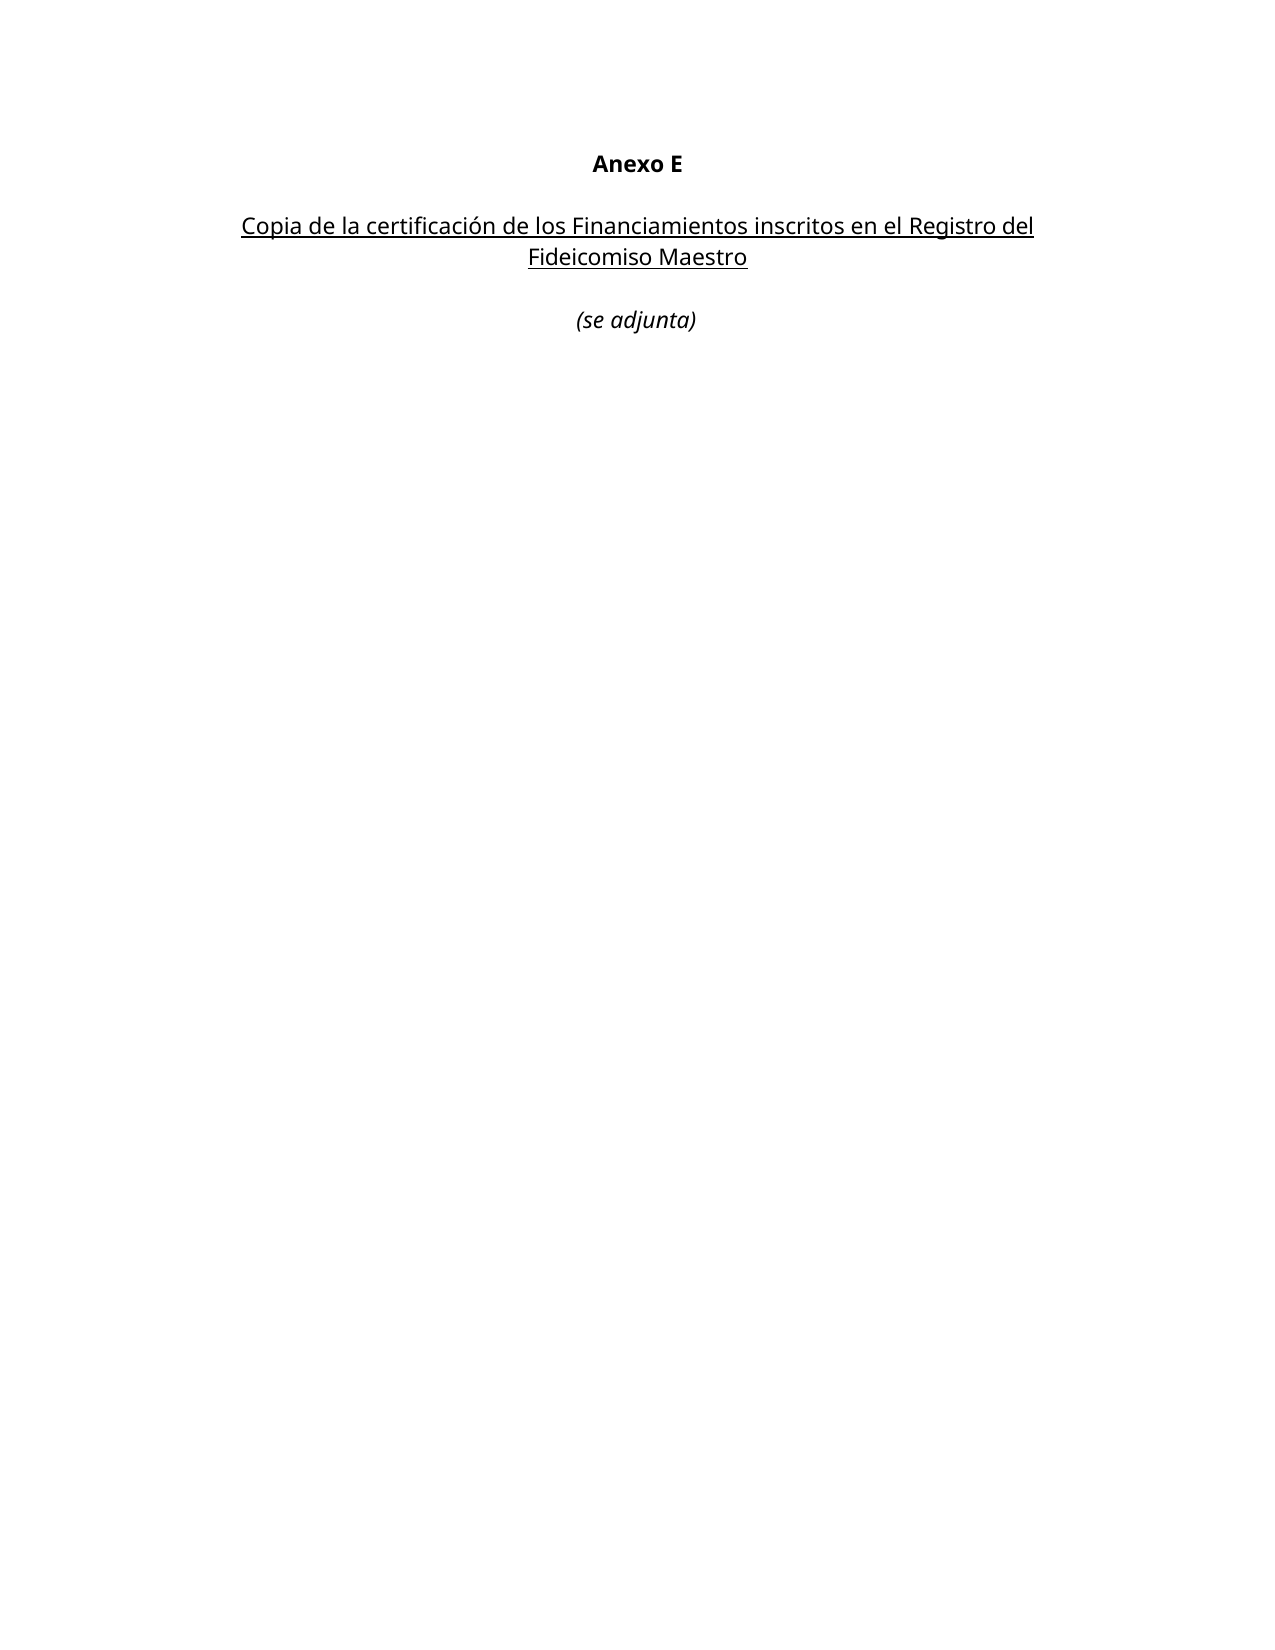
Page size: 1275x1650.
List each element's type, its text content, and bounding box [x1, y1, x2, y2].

text Copia de la certificación de los Financiamientos inscritos en el Registro del Fideicomiso Maestro [177, 210, 1098, 273]
subtitle Anexo E [177, 148, 1098, 179]
text (se adjunta) [177, 304, 1098, 335]
